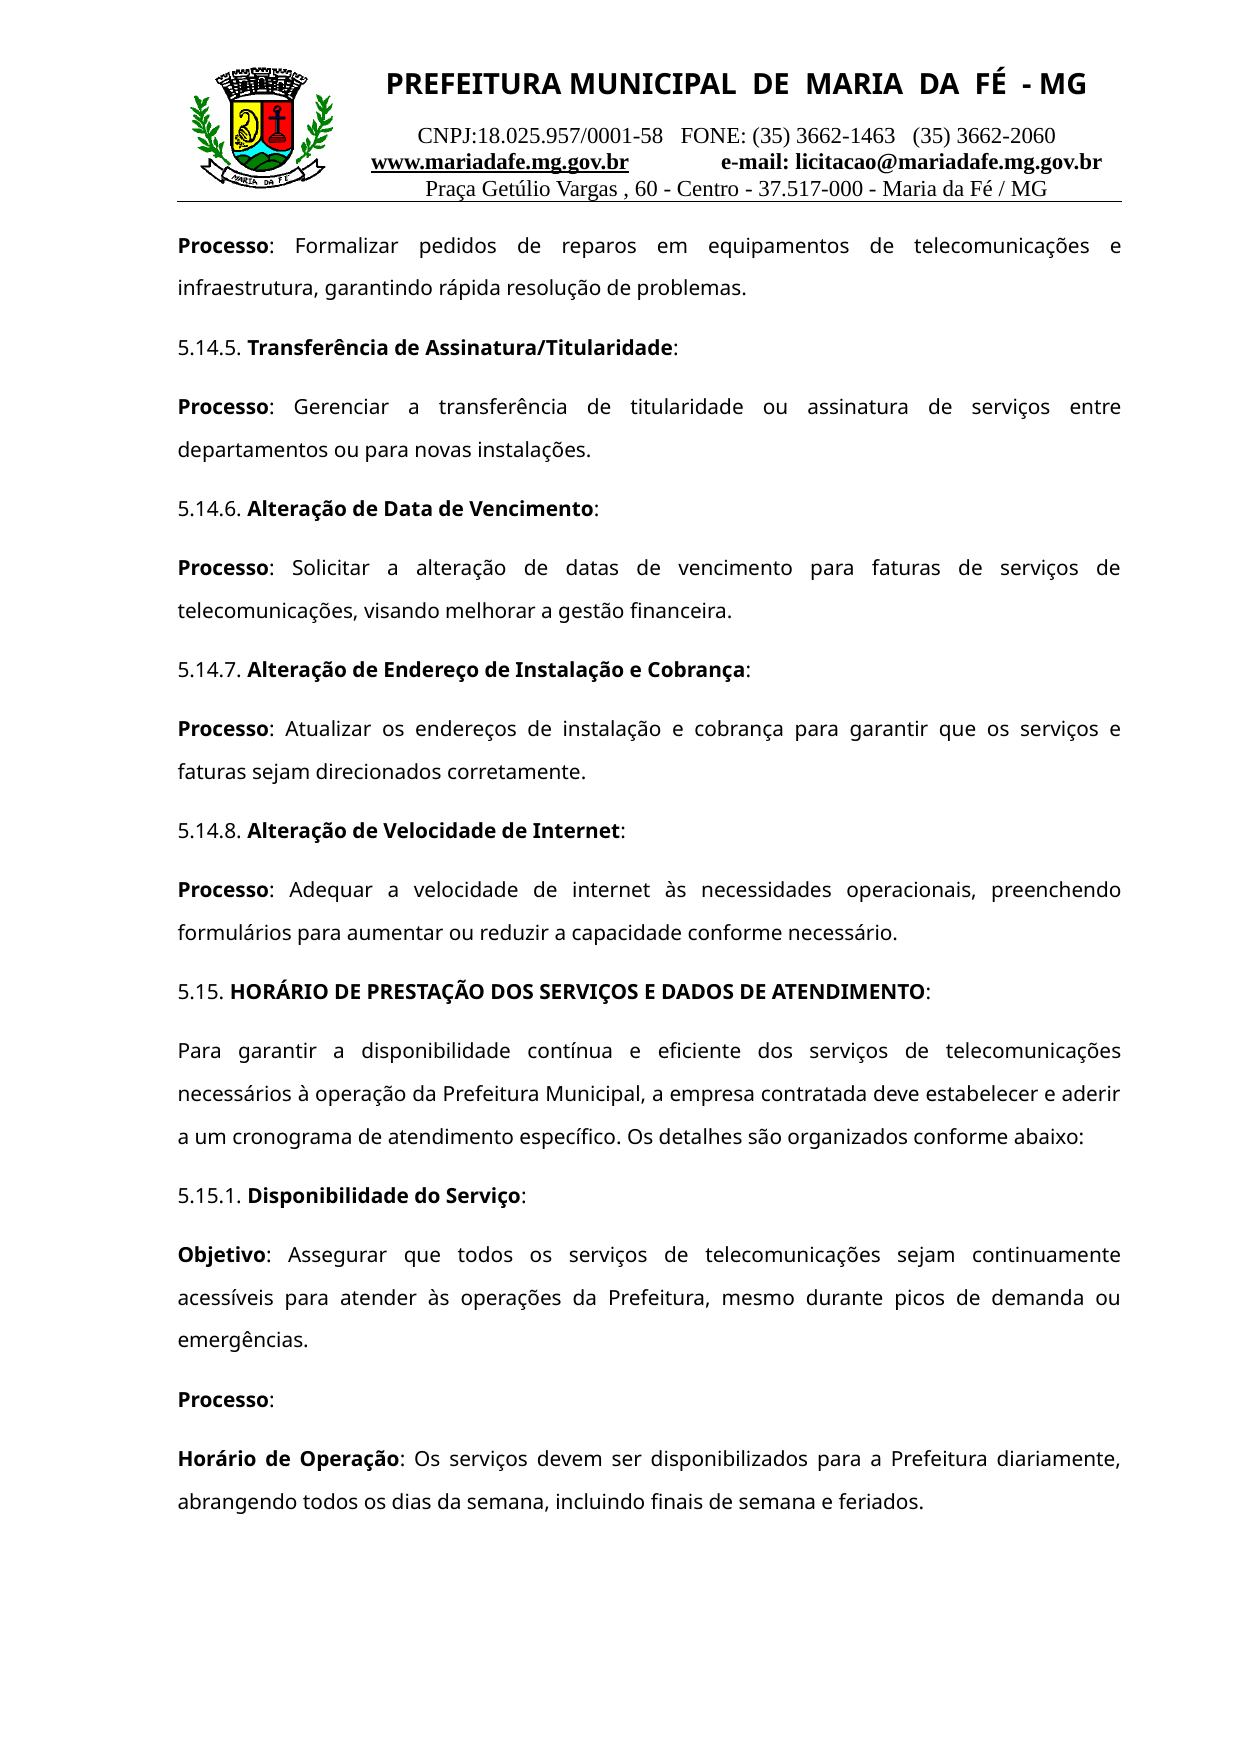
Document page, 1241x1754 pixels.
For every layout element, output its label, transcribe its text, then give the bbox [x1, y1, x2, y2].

text 5.15.1. Disponibilidade do Serviço: [177, 1181, 1122, 1209]
text 5.14.6. Alteração de Data de Vencimento: [177, 494, 1122, 522]
text Processo: Formalizar pedidos de reparos em equipamentos de telecomunicações e infraestrutura, garantindo rápida resolução de problemas. [177, 231, 1122, 302]
text Horário de Operação: Os serviços devem ser disponibilizados para a Prefeitura diariamente, abrangendo todos os dias da semana, incluindo finais de semana e feriados. [177, 1444, 1122, 1515]
picture [184, 59, 340, 194]
text Objetivo: Assegurar que todos os serviços de telecomunicações sejam continuamente acessíveis para atender às operações da Prefeitura, mesmo durante picos de demanda ou emergências. [177, 1240, 1122, 1354]
text Processo: Gerenciar a transferência de titularidade ou assinatura de serviços entre departamentos ou para novas instalações. [177, 392, 1122, 463]
text Para garantir a disponibilidade contínua e eficiente dos serviços de telecomunicações necessários à operação da Prefeitura Municipal, a empresa contratada deve estabelecer e aderir a um cronograma de atendimento específico. Os detalhes são organizados conforme abaixo: [177, 1037, 1122, 1150]
text 5.14.8. Alteração de Velocidade de Internet: [177, 816, 1122, 845]
text Processo: Atualizar os endereços de instalação e cobrança para garantir que os serviços e faturas sejam direcionados corretamente. [177, 714, 1122, 785]
text Processo: [177, 1385, 1122, 1413]
text Processo: Adequar a velocidade de internet às necessidades operacionais, preenchendo formulários para aumentar ou reduzir a capacidade conforme necessário. [177, 876, 1122, 947]
text 5.14.5. Transferência de Assinatura/Titularidade: [177, 333, 1122, 361]
text 5.15. HORÁRIO DE PRESTAÇÃO DOS SERVIÇOS E DADOS DE ATENDIMENTO: [177, 977, 1122, 1006]
text Processo: Solicitar a alteração de datas de vencimento para faturas de serviços de telecomunicações, visando melhorar a gestão financeira. [177, 553, 1122, 624]
text 5.14.7. Alteração de Endereço de Instalação e Cobrança: [177, 655, 1122, 683]
